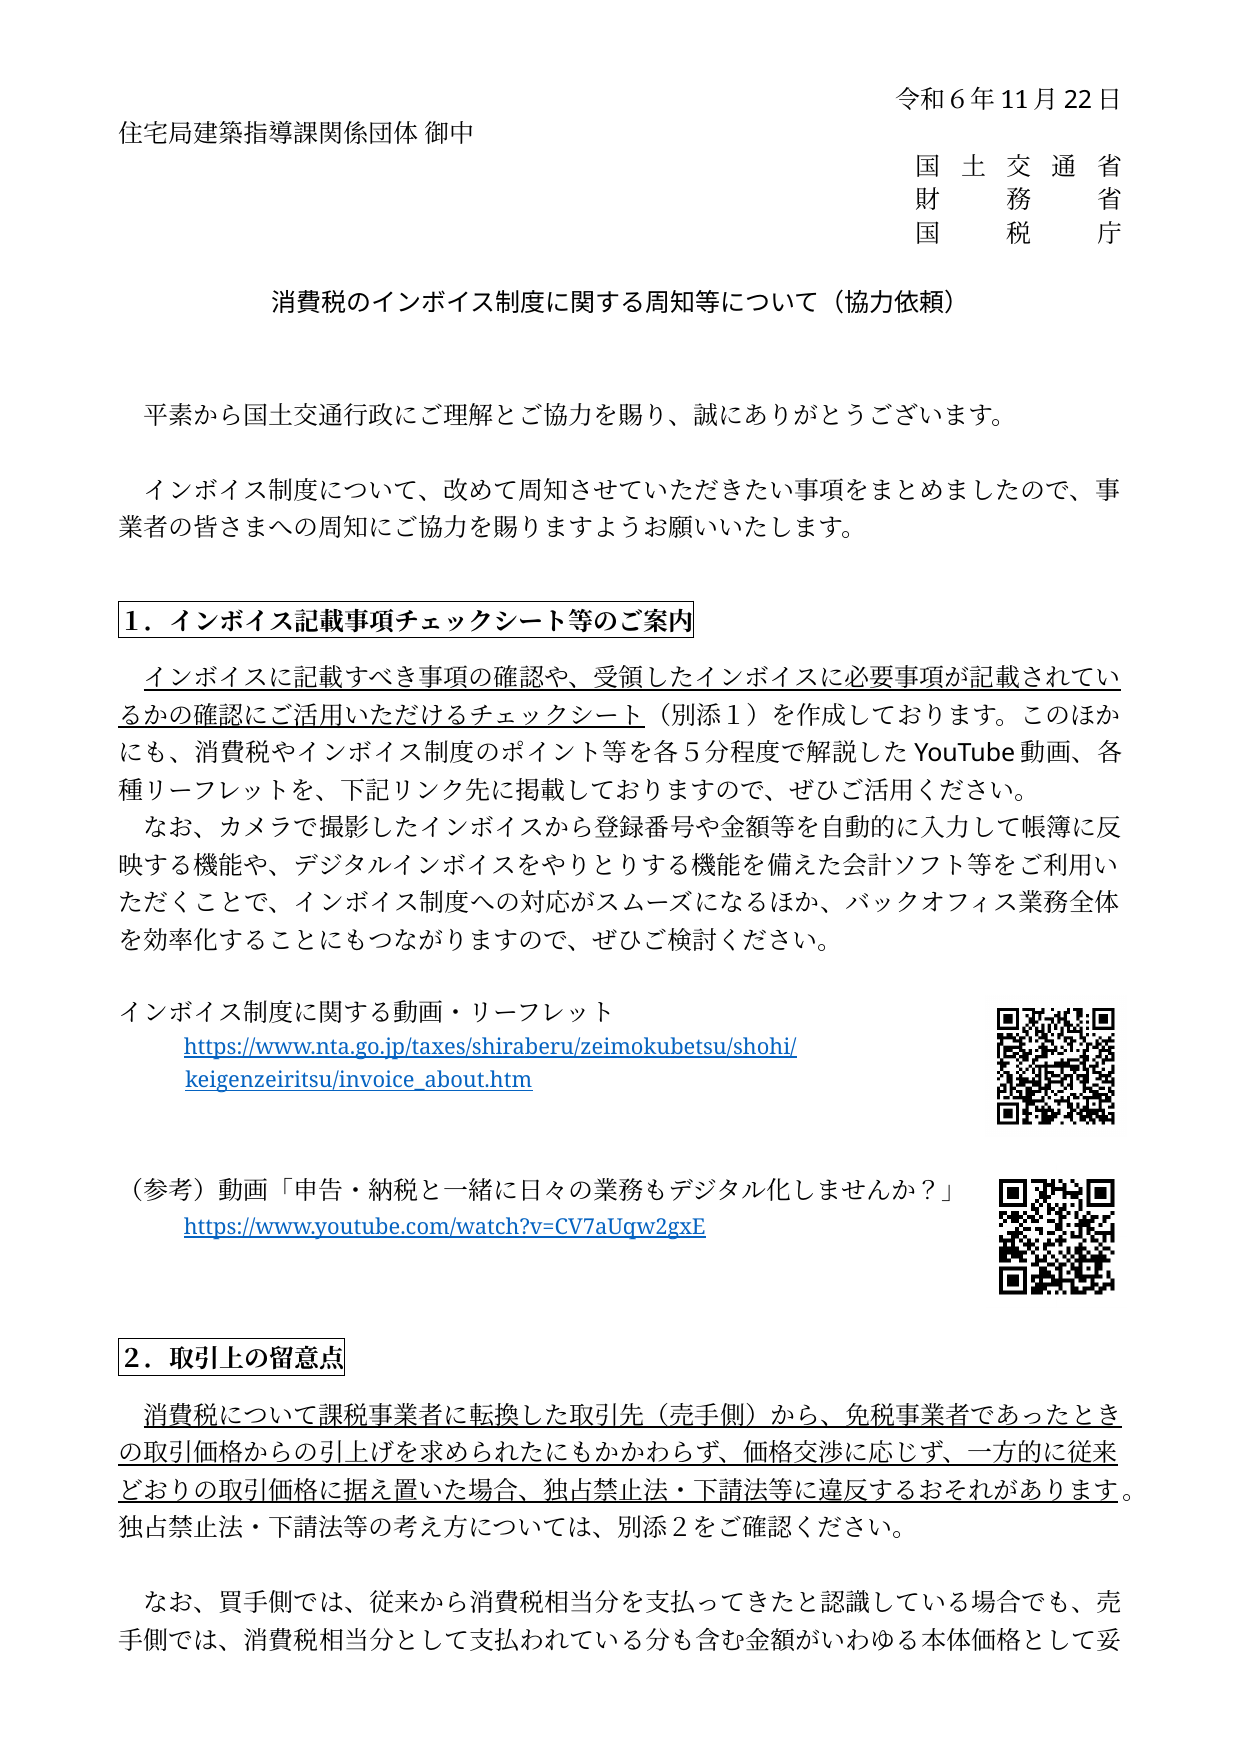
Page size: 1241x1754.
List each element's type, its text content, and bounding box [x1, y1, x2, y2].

text 令和６年11月22日 [118, 82, 1122, 115]
picture [985, 1165, 1128, 1308]
picture [985, 995, 1127, 1137]
text 平素から国土交通行政にご理解とご協力を賜り、誠にありがとうございます。 [118, 394, 1122, 432]
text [118, 1582, 1122, 1657]
text https://www.nta.go.jp/taxes/shiraberu/zeimokubetsu/shohi/keigenzeiritsu/invoice_about.htm [184, 1028, 930, 1094]
text なお、カメラで撮影したインボイスから登録番号や金額等を自動的に入力して帳簿に反映する機能や、デジタルインボイスをやりとりする機能を備えた会計ソフト等をご利用いただくことで、インボイス制度への対応がスムーズになるほか、バックオフィス業務全体を効率化することにもつながりますので、ぜひご検討ください。 [118, 807, 1122, 957]
text 国土交通省 [915, 149, 1122, 182]
text 財務省 [915, 182, 1122, 215]
text 消費税について課税事業者に転換した取引先（売手側）から、免税事業者であったときの取引価格からの引上げを求められたにもかかわらず、価格交渉に応じず、一方的に従来どおりの取引価格に据え置いた場合、独占禁止法・下請法等に違反するおそれがあります。独占禁止法・下請法等の考え方については、別添２をご確認ください。 [118, 1394, 1122, 1544]
text インボイス制度について、改めて周知させていただきたい事項をまとめましたので、事業者の皆さまへの周知にご協力を賜りますようお願いいたします。 [118, 469, 1122, 544]
text ２．取引上の留意点 [118, 1319, 1122, 1394]
text １．インボイス記載事項チェックシート等のご案内 [118, 582, 1122, 657]
text https://www.youtube.com/watch?v=CV7aUqw2gxE [118, 1207, 985, 1244]
text インボイスに記載すべき事項の確認や、受領したインボイスに必要事項が記載されているかの確認にご活用いただけるチェックシート（別添１）を作成しております。このほかにも、消費税やインボイス制度のポイント等を各５分程度で解説したYouTube動画、各種リーフレットを、下記リンク先に掲載しておりますので、ぜひご活用ください。 [118, 657, 1122, 807]
text インボイス制度に関する動画・リーフレット [118, 994, 1122, 1028]
text 消費税のインボイス制度に関する周知等について（協力依頼） [118, 282, 1122, 319]
text （参考）動画「申告・納税と一緒に日々の業務もデジタル化しませんか？」 [118, 1169, 985, 1207]
text 住宅局建築指導課関係団体 御中 [118, 115, 1122, 149]
text 国税庁 [915, 215, 1122, 249]
